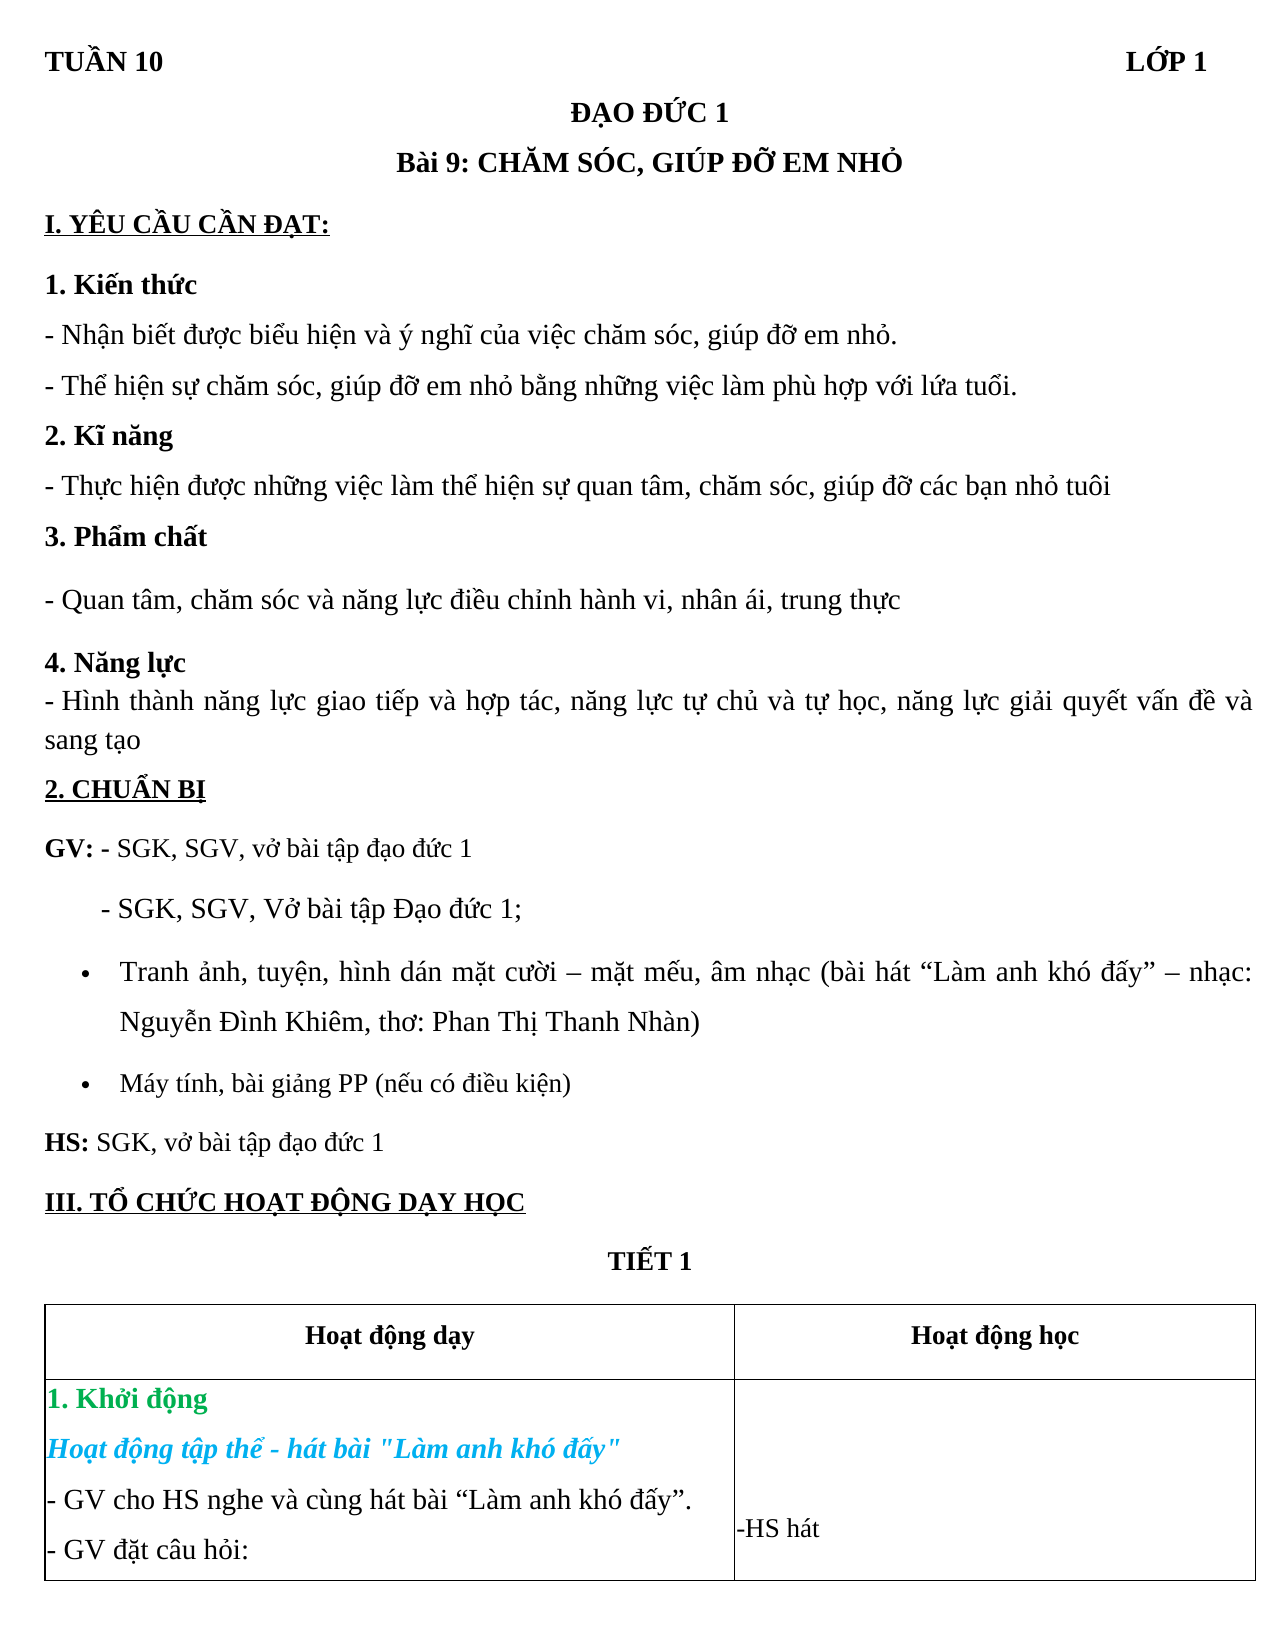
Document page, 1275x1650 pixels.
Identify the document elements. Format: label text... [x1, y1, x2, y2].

text TIẾT 1 [44, 1245, 1255, 1276]
text - Thể hiện sự chăm sóc, giúp đỡ em nhỏ bằng những việc làm phù hợp với lứa tuổi. [44, 368, 1255, 401]
text HS: SGK, vở bài tập đạo đức 1 [44, 1126, 1255, 1158]
text 2. CHUẨN BỊ [44, 773, 1255, 804]
text III. TỔ CHỨC HOẠT ĐỘNG DẠY HỌC [44, 1186, 1255, 1217]
text GV: - SGK, SGV, vở bài tập đạo đức 1 [44, 832, 1255, 863]
text TUẦN 10 LỚP 1 [44, 44, 1255, 78]
text - SGK, SGV, Vở bài tập Đạo đức 1; [101, 891, 1255, 925]
list Máy tính, bài giảng PP (nếu có điều kiện) [82, 1067, 1255, 1098]
text - Quan tâm, chăm sóc và năng lực điều chỉnh hành vi, nhân ái, trung thực [44, 582, 1255, 616]
text ĐẠO ĐỨC 1 [44, 95, 1255, 128]
text 1. Kiến thức [44, 267, 1255, 301]
text - Nhận biết được biểu hiện và ý nghĩ của việc chăm sóc, giúp đỡ em nhỏ. [44, 317, 1255, 351]
list Tranh ảnh, tuyện, hình dán mặt cười – mặt mếu, âm nhạc (bài hát “Làm anh khó đấy” – nhạc: Nguyễn Đình Khiêm, thơ: Phan Thị Thanh Nhàn) [82, 954, 1255, 1038]
text I. YÊU CẦU CẦN ĐẠT: [44, 208, 1255, 239]
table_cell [46, 1380, 734, 1580]
text 4. Năng lực [44, 645, 1255, 678]
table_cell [735, 1380, 1255, 1580]
table_header Hoạt động dạy [46, 1305, 734, 1378]
text 3. Phẩm chất [44, 519, 1255, 553]
text Bài 9: CHĂM SÓC, GIÚP ĐỠ EM NHỎ [44, 145, 1255, 178]
table_header Hoạt động học [735, 1305, 1255, 1378]
text - Hình thành năng lực giao tiếp và hợp tác, năng lực tự chủ và tự học, năng lực giải quyết vấn đề và sang tạo [44, 683, 1255, 756]
text 2. Kĩ năng [44, 418, 1255, 451]
text - Thực hiện được những việc làm thể hiện sự quan tâm, chăm sóc, giúp đỡ các bạn nhỏ tuôi [44, 468, 1255, 502]
